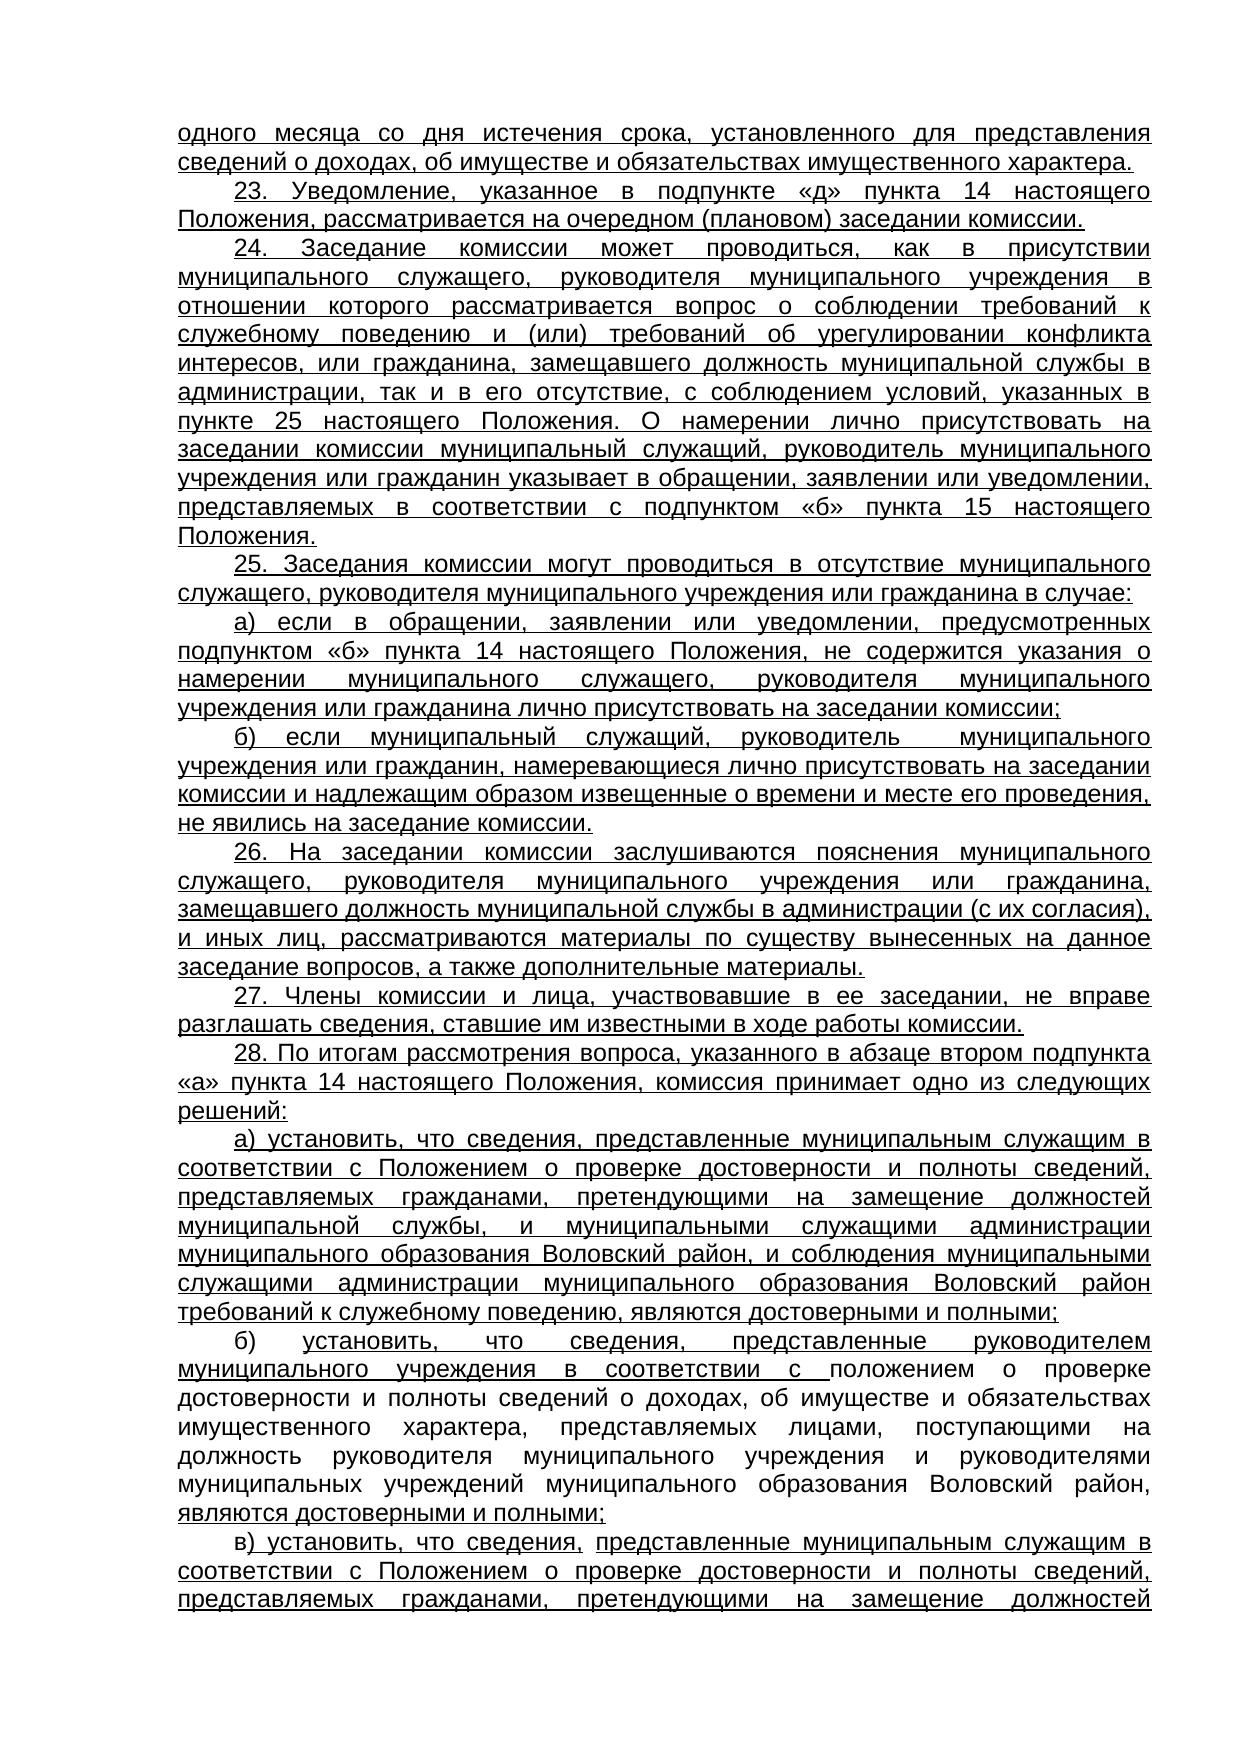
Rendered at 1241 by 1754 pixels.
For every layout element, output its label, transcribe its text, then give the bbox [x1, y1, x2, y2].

text 28. По итогам рассмотрения вопроса, указанного в абзаце втором подпункта «а» пункта 14 настоящего Положения, комиссия принимает одно из следующих решений: [177, 1038, 1152, 1124]
text а) если в обращении, заявлении или уведомлении, предусмотренных подпунктом «б» пункта 14 настоящего Положения, не содержится указания о намерении муниципального служащего, руководителя муниципального учреждения или гражданина лично присутствовать на заседании комиссии; [177, 662, 1152, 689]
text 26. На заседании комиссии заслушиваются пояснения муниципального служащего, руководителя муниципального учреждения или гражданина, замещавшего должность муниципальной службы в администрации (с их согласия), и иных лиц, рассматриваются материалы по существу вынесенных на данное заседание вопросов, а также дополнительные материалы. [177, 920, 1152, 948]
text б) установить, что сведения, представленные руководителем муниципального учреждения в соответствии с положением о проверке достоверности и полноты сведений о доходах, об имуществе и обязательствах имущественного характера, представляемых лицами, поступающими на должность руководителя муниципального учреждения и руководителями муниципальных учреждений муниципального образования Воловский район, являются достоверными и полными; [177, 1326, 1152, 1527]
text 24. Заседание комиссии может проводиться, как в присутствии муниципального служащего, руководителя муниципального учреждения в отношении которого рассматривается вопрос о соблюдении требований к служебному поведению и (или) требований об урегулировании конфликта интересов, или гражданина, замещавшего должность муниципальной службы в администрации, так и в его отсутствие, с соблюдением условий, указанных в пункте 25 настоящего Положения. О намерении лично присутствовать на заседании комиссии муниципальный служащий, руководитель муниципального учреждения или гражданин указывает в обращении, заявлении или уведомлении, представляемых в соответствии с подпунктом «б» пункта 15 настоящего Положения. [177, 288, 1152, 344]
text 27. Члены комиссии и лица, участвовавшие в ее заседании, не вправе разглашать сведения, ставшие им известными в ходе работы комиссии. [177, 981, 1152, 1038]
text 25. Заседания комиссии могут проводиться в отсутствие муниципального служащего, руководителя муниципального учреждения или гражданина в случае: [177, 549, 1152, 607]
text 26. На заседании комиссии заслушиваются пояснения муниципального служащего, руководителя муниципального учреждения или гражданина, замещавшего должность муниципальной службы в администрации (с их согласия), и иных лиц, рассматриваются материалы по существу вынесенных на данное заседание вопросов, а также дополнительные материалы. [177, 837, 1152, 891]
text а) если в обращении, заявлении или уведомлении, предусмотренных подпунктом «б» пункта 14 настоящего Положения, не содержится указания о намерении муниципального служащего, руководителя муниципального учреждения или гражданина лично присутствовать на заседании комиссии; [177, 607, 1152, 661]
text а) установить, что сведения, представленные муниципальным служащим в соответствии с Положением о проверке достоверности и полноты сведений, представляемых гражданами, претендующими на замещение должностей муниципальной службы, и муниципальными служащими администрации муниципального образования Воловский район, и соблюдения муниципальными служащими администрации муниципального образования Воловский район требований к служебному поведению, являются достоверными и полными; [177, 1237, 1152, 1293]
text а) если в обращении, заявлении или уведомлении, предусмотренных подпунктом «б» пункта 14 настоящего Положения, не содержится указания о намерении муниципального служащего, руководителя муниципального учреждения или гражданина лично присутствовать на заседании комиссии; [177, 690, 1152, 722]
text 23. Уведомление, указанное в подпункте «д» пункта 14 настоящего Положения, рассматривается на очередном (плановом) заседании комиссии. [177, 176, 1152, 233]
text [177, 1582, 1152, 1609]
text б) если муниципальный служащий, руководитель муниципального учреждения или гражданин, намеревающиеся лично присутствовать на заседании комиссии и надлежащим образом извещенные о времени и месте его проведения, не явились на заседание комиссии. [177, 722, 1152, 837]
text 26. На заседании комиссии заслушиваются пояснения муниципального служащего, руководителя муниципального учреждения или гражданина, замещавшего должность муниципальной службы в администрации (с их согласия), и иных лиц, рассматриваются материалы по существу вынесенных на данное заседание вопросов, а также дополнительные материалы. [177, 949, 1152, 981]
text 24. Заседание комиссии может проводиться, как в присутствии муниципального служащего, руководителя муниципального учреждения в отношении которого рассматривается вопрос о соблюдении требований к служебному поведению и (или) требований об урегулировании конфликта интересов, или гражданина, замещавшего должность муниципальной службы в администрации, так и в его отсутствие, с соблюдением условий, указанных в пункте 25 настоящего Положения. О намерении лично присутствовать на заседании комиссии муниципальный служащий, руководитель муниципального учреждения или гражданин указывает в обращении, заявлении или уведомлении, представляемых в соответствии с подпунктом «б» пункта 15 настоящего Положения. [177, 345, 1152, 431]
text а) установить, что сведения, представленные муниципальным служащим в соответствии с Положением о проверке достоверности и полноты сведений, представляемых гражданами, претендующими на замещение должностей муниципальной службы, и муниципальными служащими администрации муниципального образования Воловский район, и соблюдения муниципальными служащими администрации муниципального образования Воловский район требований к служебному поведению, являются достоверными и полными; [177, 1124, 1152, 1178]
text 24. Заседание комиссии может проводиться, как в присутствии муниципального служащего, руководителя муниципального учреждения в отношении которого рассматривается вопрос о соблюдении требований к служебному поведению и (или) требований об урегулировании конфликта интересов, или гражданина, замещавшего должность муниципальной службы в администрации, так и в его отсутствие, с соблюдением условий, указанных в пункте 25 настоящего Положения. О намерении лично присутствовать на заседании комиссии муниципальный служащий, руководитель муниципального учреждения или гражданин указывает в обращении, заявлении или уведомлении, представляемых в соответствии с подпунктом «б» пункта 15 настоящего Положения. [177, 233, 1152, 287]
text 26. На заседании комиссии заслушиваются пояснения муниципального служащего, руководителя муниципального учреждения или гражданина, замещавшего должность муниципальной службы в администрации (с их согласия), и иных лиц, рассматриваются материалы по существу вынесенных на данное заседание вопросов, а также дополнительные материалы. [177, 892, 1152, 919]
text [177, 118, 1152, 143]
text а) установить, что сведения, представленные муниципальным служащим в соответствии с Положением о проверке достоверности и полноты сведений, представляемых гражданами, претендующими на замещение должностей муниципальной службы, и муниципальными служащими администрации муниципального образования Воловский район, и соблюдения муниципальными служащими администрации муниципального образования Воловский район требований к служебному поведению, являются достоверными и полными; [177, 1294, 1152, 1326]
